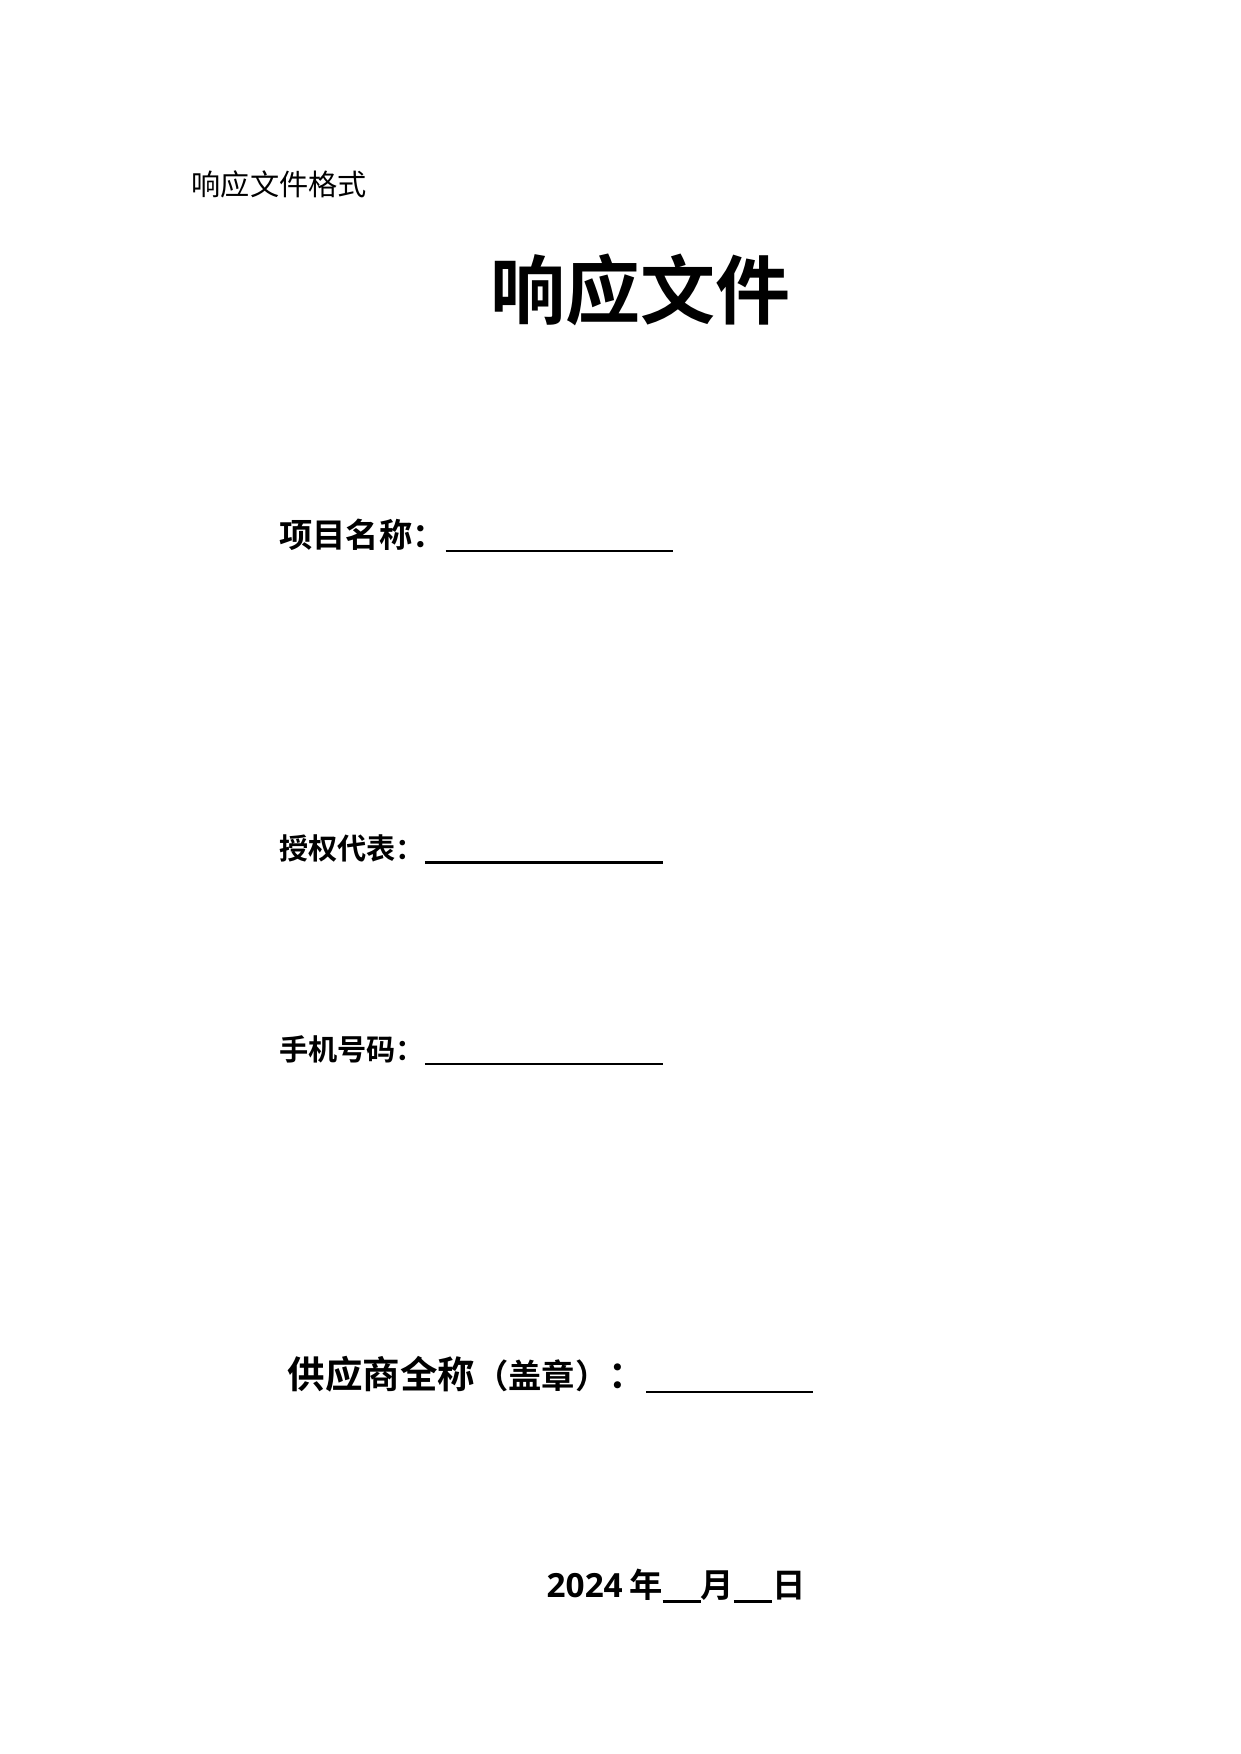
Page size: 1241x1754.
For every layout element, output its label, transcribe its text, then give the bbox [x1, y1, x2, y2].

text 2024年 月 日 [262, 1559, 1089, 1607]
text 响应文件格式 [191, 150, 999, 215]
text 供应商全称（盖章）： [191, 1344, 1089, 1399]
text 授权代表： [279, 825, 1089, 868]
text 响应文件 [191, 232, 1089, 341]
text 项目名称： [279, 509, 1089, 557]
text 手机号码： [279, 1026, 1089, 1069]
